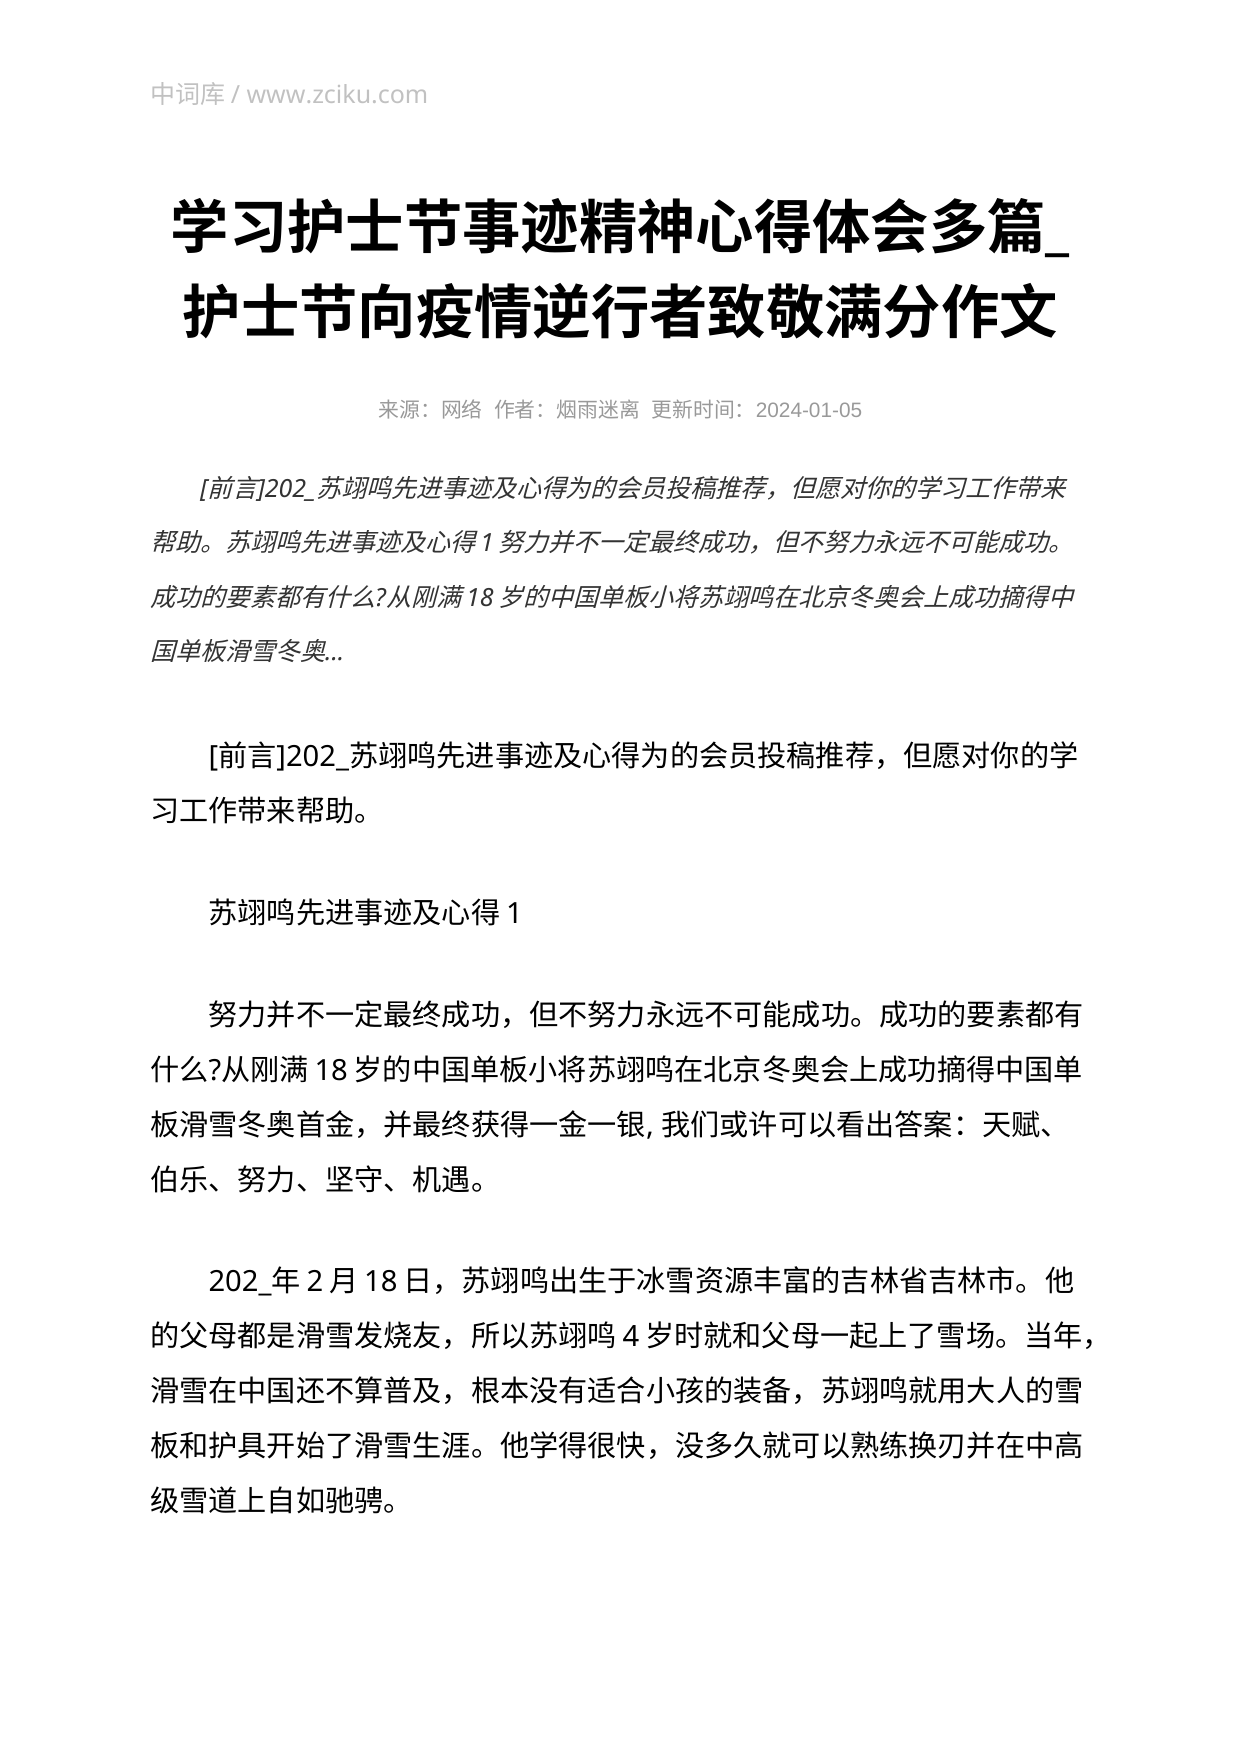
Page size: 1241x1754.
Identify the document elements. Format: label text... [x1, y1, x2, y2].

text [前言]202_苏翊鸣先进事迹及心得为的会员投稿推荐，但愿对你的学习工作带来帮助。 [150, 733, 1090, 830]
text 努力并不一定最终成功，但不努力永远不可能成功。成功的要素都有什么?从刚满18岁的中国单板小将苏翊鸣在北京冬奥会上成功摘得中国单板滑雪冬奥首金，并最终获得一金一银, 我们或许可以看出答案：天赋、伯乐、努力、坚守、机遇。 [150, 991, 1090, 1198]
text 苏翊鸣先进事迹及心得1 [150, 889, 1090, 932]
text 202_年2月18日，苏翊鸣出生于冰雪资源丰富的吉林省吉林市。他的父母都是滑雪发烧友，所以苏翊鸣4岁时就和父母一起上了雪场。当年，滑雪在中国还不算普及，根本没有适合小孩的装备，苏翊鸣就用大人的雪板和护具开始了滑雪生涯。他学得很快，没多久就可以熟练换刃并在中高级雪道上自如驰骋。 [150, 1258, 1090, 1520]
text [前言]202_苏翊鸣先进事迹及心得为的会员投稿推荐，但愿对你的学习工作带来帮助。苏翊鸣先进事迹及心得1努力并不一定最终成功，但不努力永远不可能成功。成功的要素都有什么?从刚满18岁的中国单板小将苏翊鸣在北京冬奥会上成功摘得中国单板滑雪冬奥... [150, 468, 1090, 668]
text 来源：网络 作者：烟雨迷离 更新时间：2024-01-05 [150, 397, 1090, 421]
subtitle 学习护士节事迹精神心得体会多篇_护士节向疫情逆行者致敬满分作文 [150, 181, 1090, 351]
